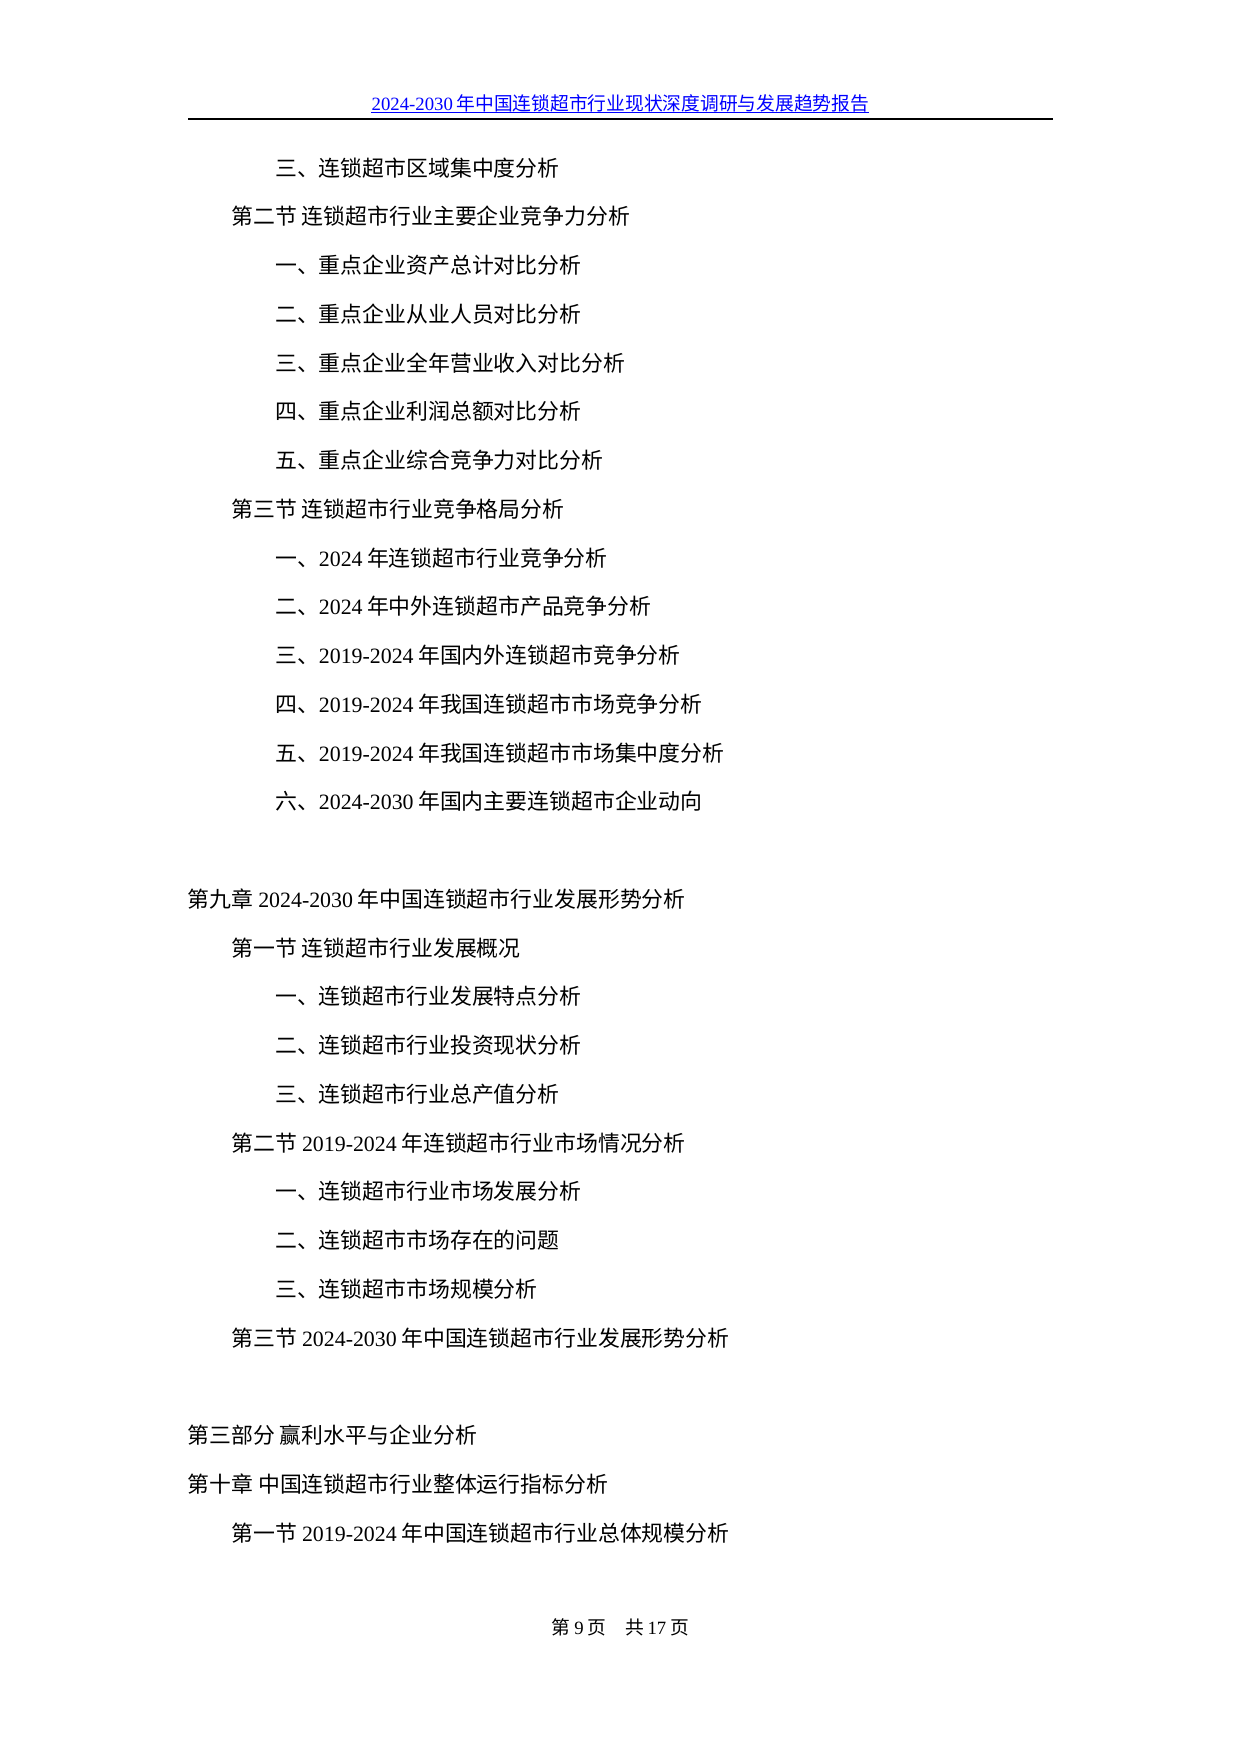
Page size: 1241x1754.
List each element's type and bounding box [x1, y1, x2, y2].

text [187, 150, 1053, 1548]
